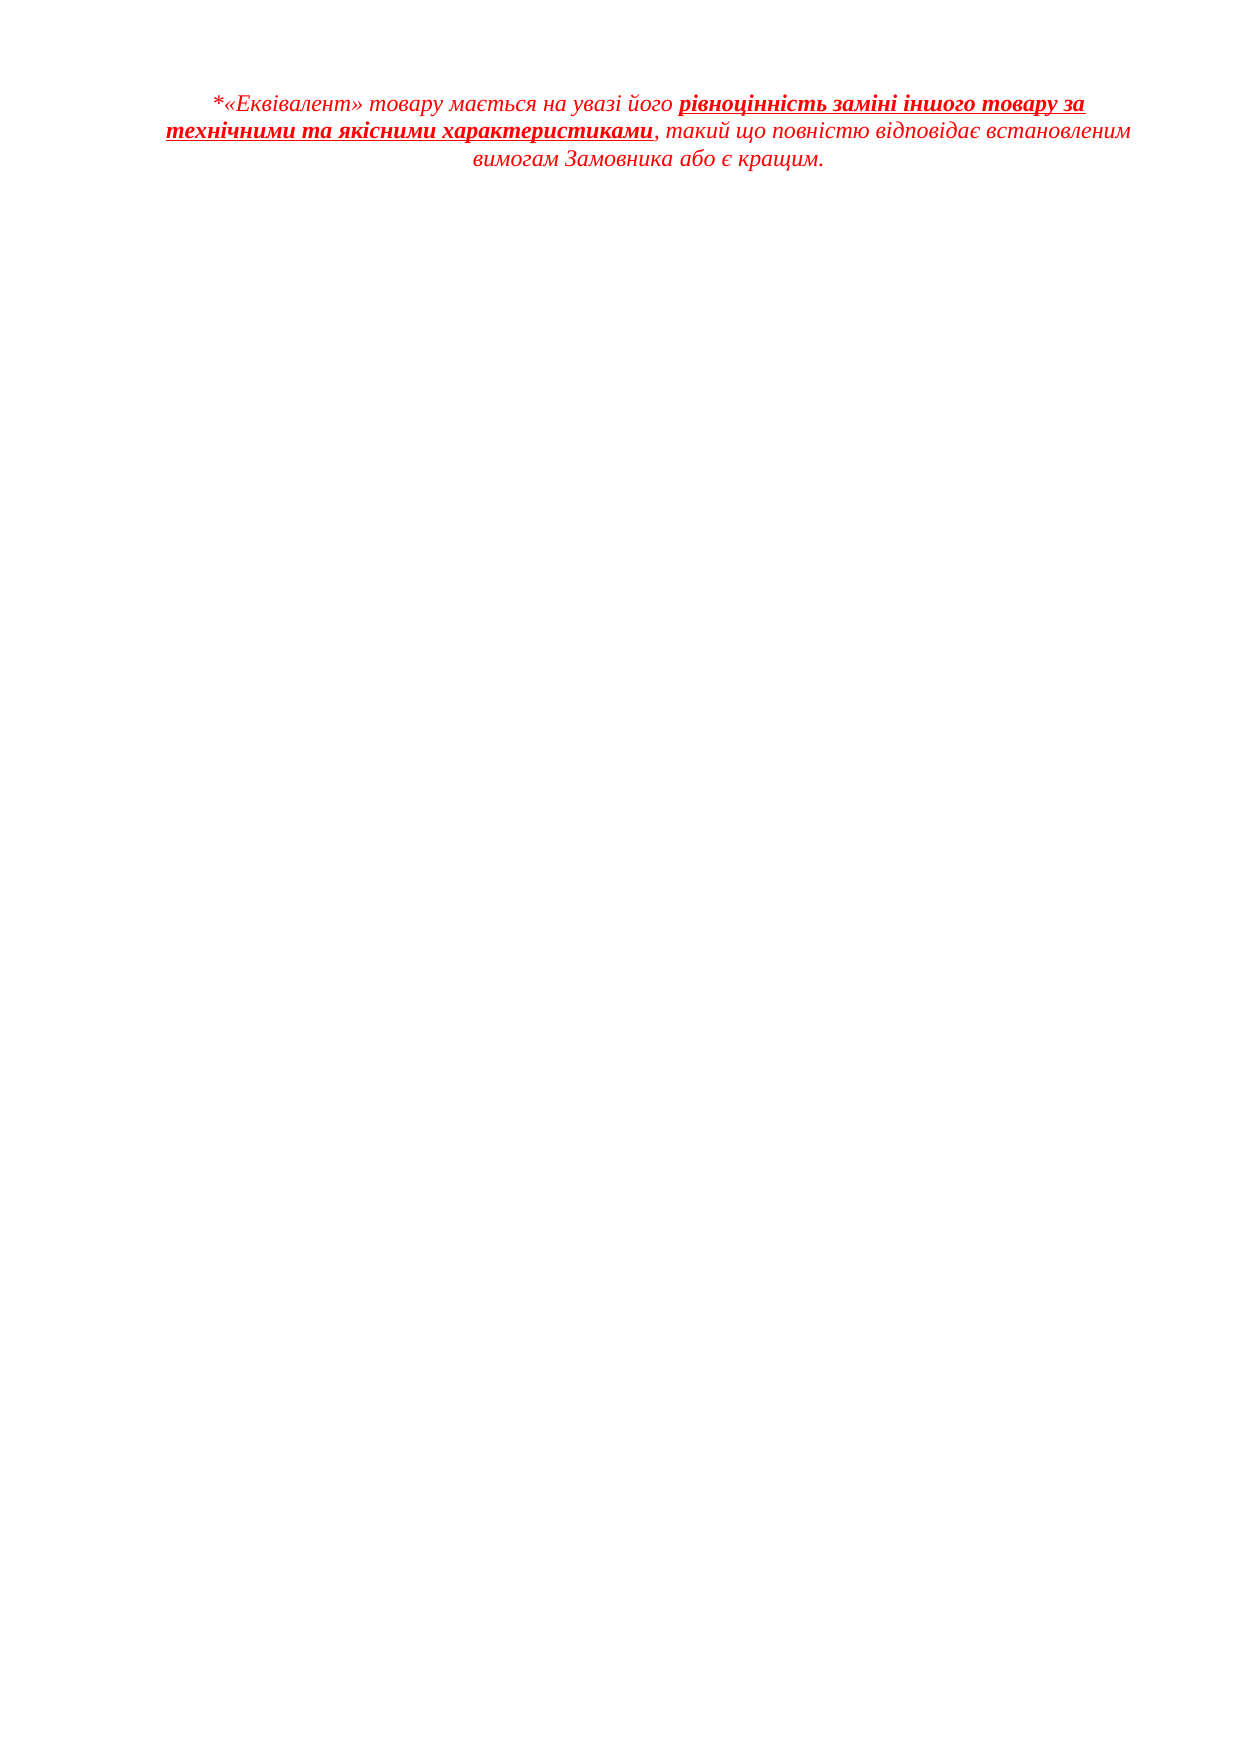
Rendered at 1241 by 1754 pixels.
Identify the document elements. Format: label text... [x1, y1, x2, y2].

text *«Еквівалент» товару мається на увазі його рівноцінність заміні іншого товару за технічними та якісними характеристиками, такий що повністю відповідає встановленим вимогам Замовника або є кращим. [148, 88, 1152, 171]
